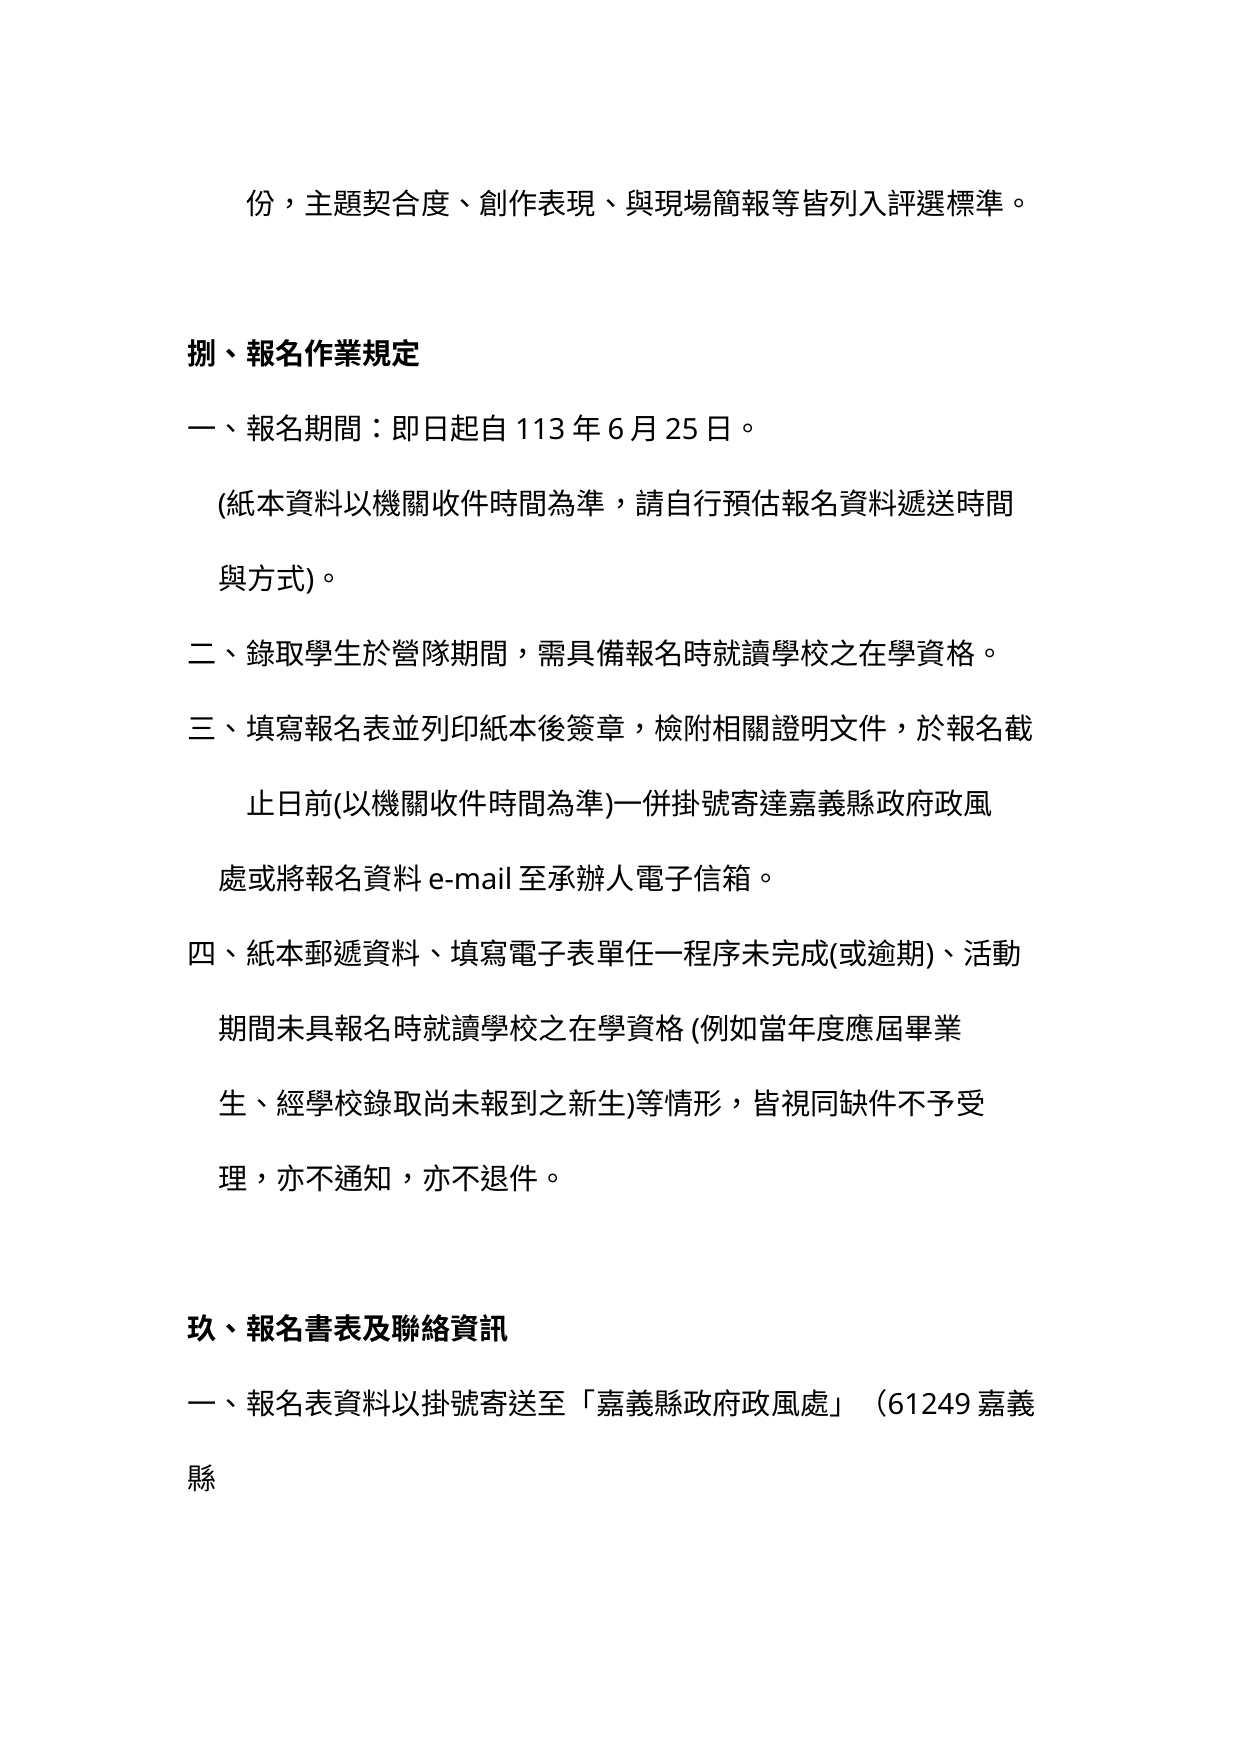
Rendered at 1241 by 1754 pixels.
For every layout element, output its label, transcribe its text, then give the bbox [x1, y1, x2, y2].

text 玖、報名書表及聯絡資訊 [187, 1289, 1053, 1364]
text (紙本資料以機關收件時間為準，請自行預估報名資料遞送時間 [187, 464, 1053, 539]
text 處或將報名資料e-mail至承辦人電子信箱。 [187, 839, 1053, 914]
text 止日前(以機關收件時間為準)一併掛號寄達嘉義縣政府政風 [187, 764, 1053, 839]
text 三、填寫報名表並列印紙本後簽章，檢附相關證明文件，於報名截 [187, 689, 1053, 764]
text 一、報名表資料以掛號寄送至「嘉義縣政府政風處」（61249嘉義縣 [187, 1364, 1053, 1514]
text 理，亦不通知，亦不退件。 [187, 1139, 1053, 1214]
text 份，主題契合度、創作表現、與現場簡報等皆列入評選標準。 [187, 164, 1053, 239]
text 捌、報名作業規定 [187, 314, 1053, 389]
text 生、經學校錄取尚未報到之新生)等情形，皆視同缺件不予受 [187, 1064, 1053, 1139]
text 與方式)。 [187, 539, 1053, 614]
text 二、錄取學生於營隊期間，需具備報名時就讀學校之在學資格。 [187, 614, 1053, 689]
text 一、報名期間：即日起自 113 年6月25日。 [187, 389, 1053, 464]
text 四、紙本郵遞資料、填寫電子表單任一程序未完成(或逾期)、活動 [187, 914, 1053, 989]
text 期間未具報名時就讀學校之在學資格 (例如當年度應屆畢業 [187, 989, 1053, 1064]
